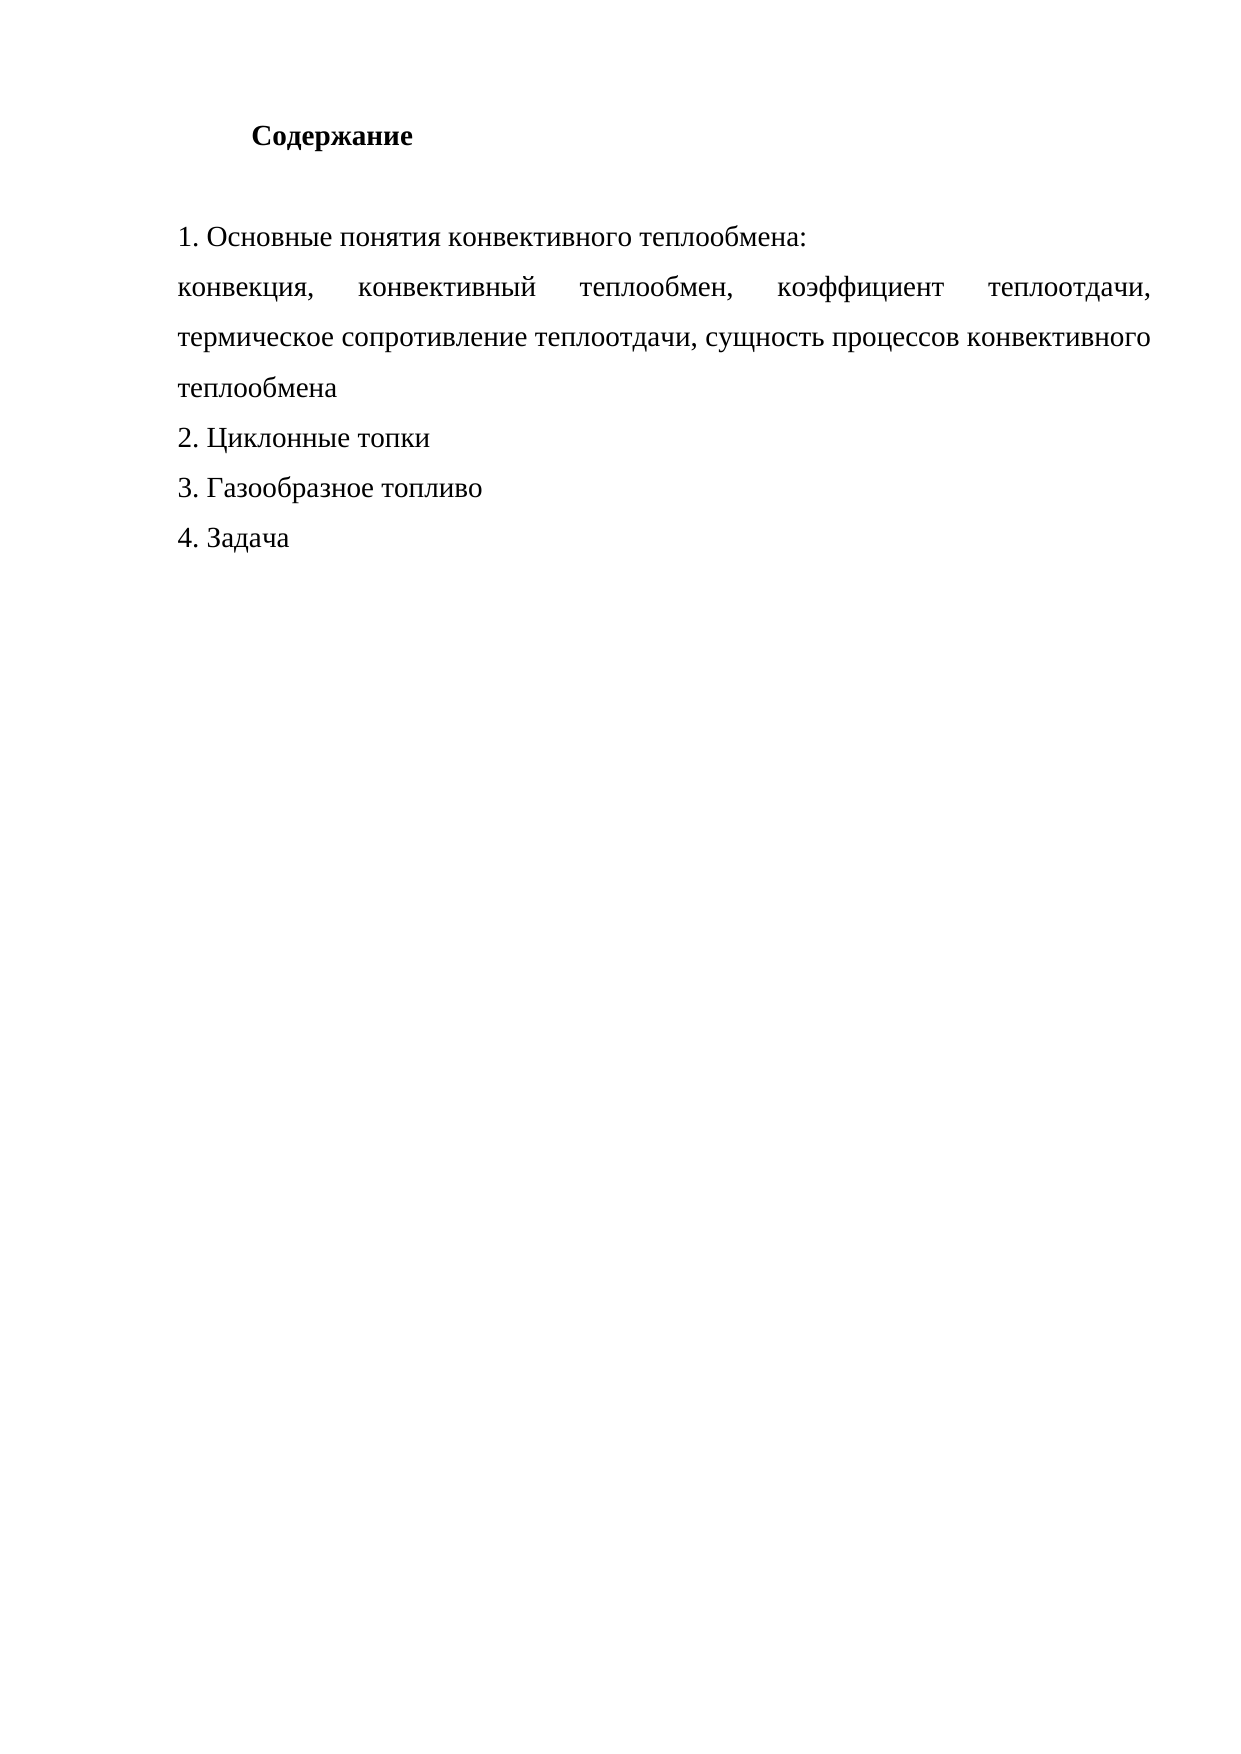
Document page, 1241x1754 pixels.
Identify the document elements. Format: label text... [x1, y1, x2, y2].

text Содержание [177, 118, 1152, 152]
text 1. Основные понятия конвективного теплообмена: [177, 219, 1152, 252]
text конвекция, конвективный теплообмен, коэффициент теплоотдачи, термическое сопротивление теплоотдачи, сущность процессов конвективного теплообмена [177, 269, 1152, 403]
text 3. Газообразное топливо [177, 470, 1152, 504]
text 4. Задача [177, 521, 1152, 554]
text 2. Циклонные топки [177, 420, 1152, 453]
